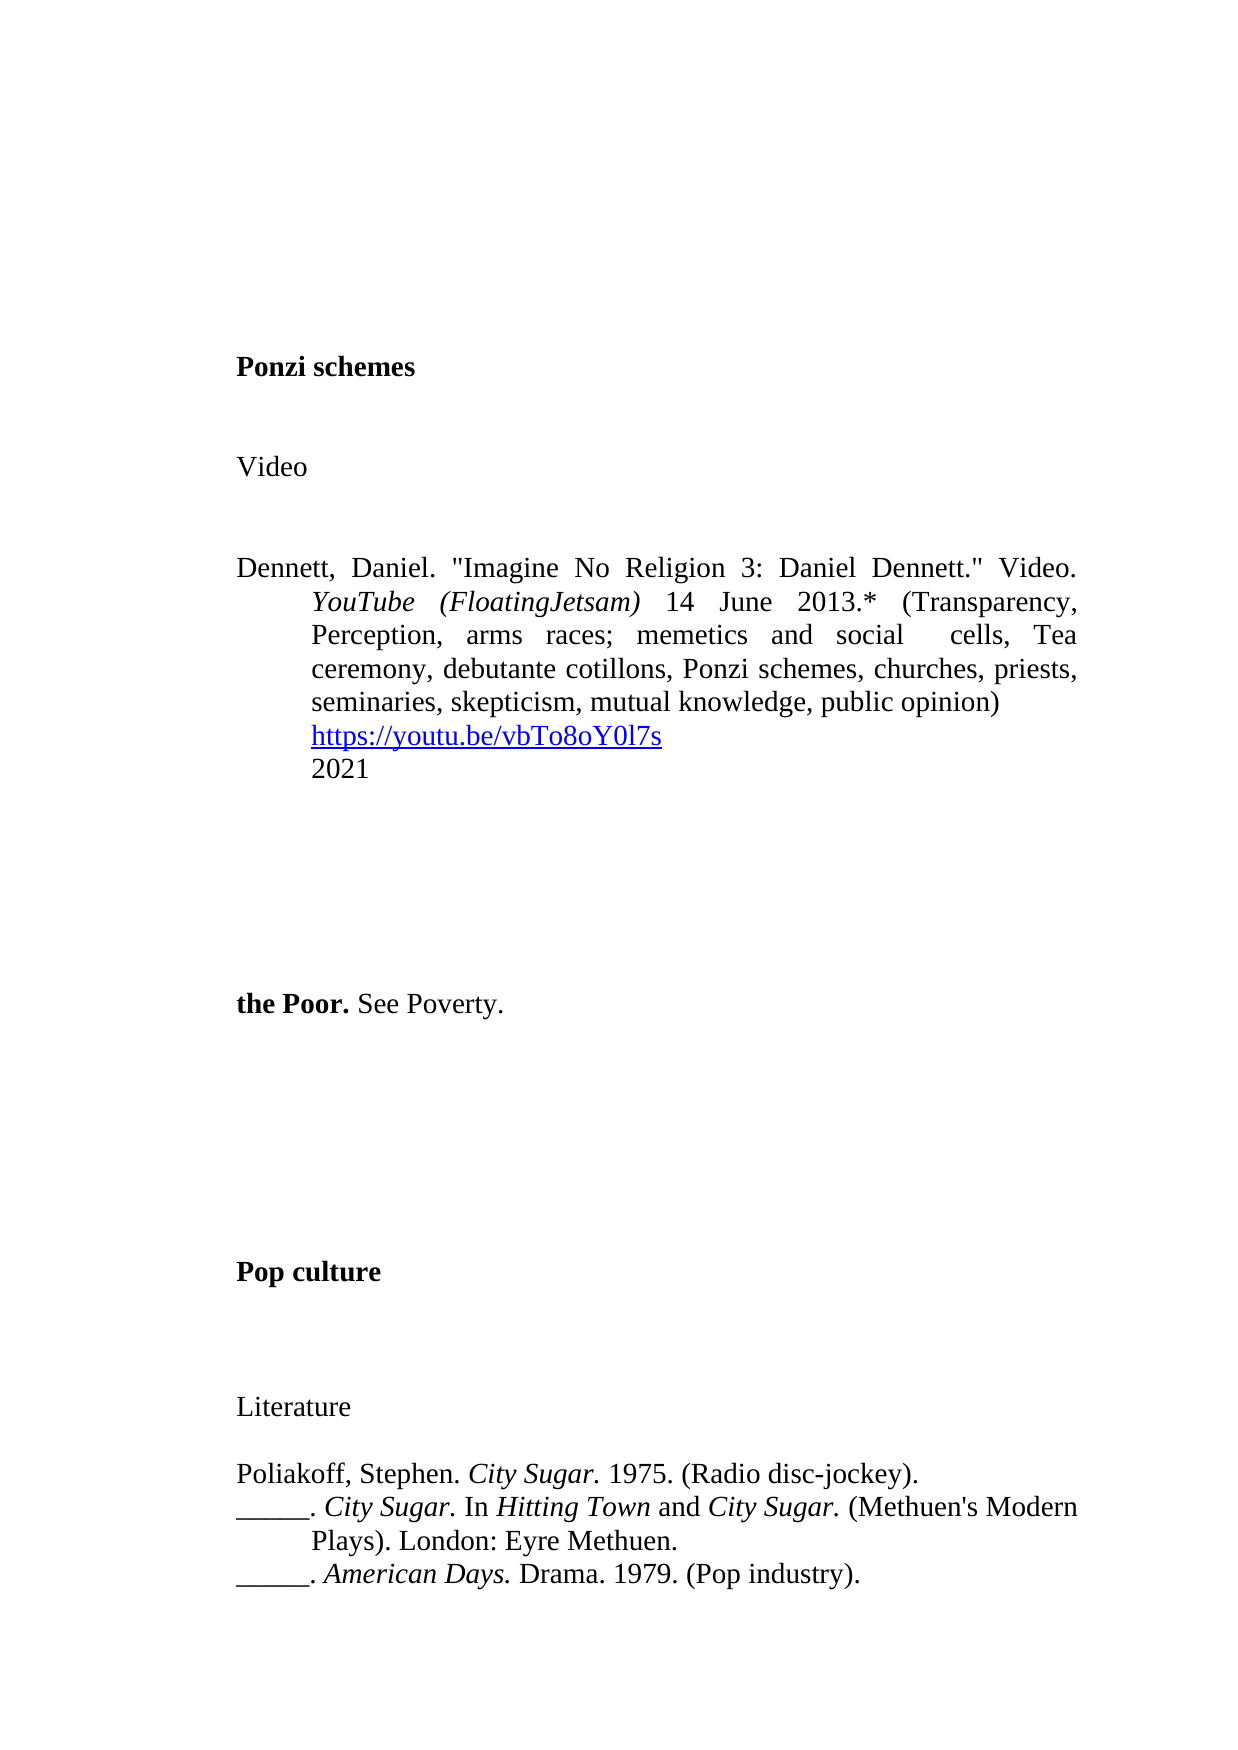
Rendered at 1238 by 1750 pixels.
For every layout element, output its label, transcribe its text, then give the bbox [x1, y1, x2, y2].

text Poliakoff, Stephen. City Sugar. 1975. (Radio disc-jockey). [236, 1456, 1078, 1489]
text Video [236, 449, 1078, 483]
text 2021 [236, 751, 1078, 785]
text Dennett, Daniel. "Imagine No Religion 3: Daniel Dennett." Video. YouTube (FloatingJetsam) 14 June 2013.* (Transparency, Perception, arms races; memetics and social cells, Tea ceremony, debutante cotillons, Ponzi schemes, churches, priests, seminaries, skepticism, mutual knowledge, public opinion) [236, 550, 1078, 718]
text Literature [236, 1389, 1078, 1422]
text Pop culture [236, 1254, 1078, 1288]
text _____. City Sugar. In Hitting Town and City Sugar. (Methuen's Modern Plays). London: Eyre Methuen. [236, 1489, 1078, 1556]
text the Poor. See Poverty. [236, 986, 1078, 1020]
text https://youtu.be/vbTo8oY0l7s [236, 718, 1078, 751]
text Ponzi schemes [236, 349, 1078, 382]
text _____. American Days. Drama. 1979. (Pop industry). [236, 1556, 1078, 1590]
